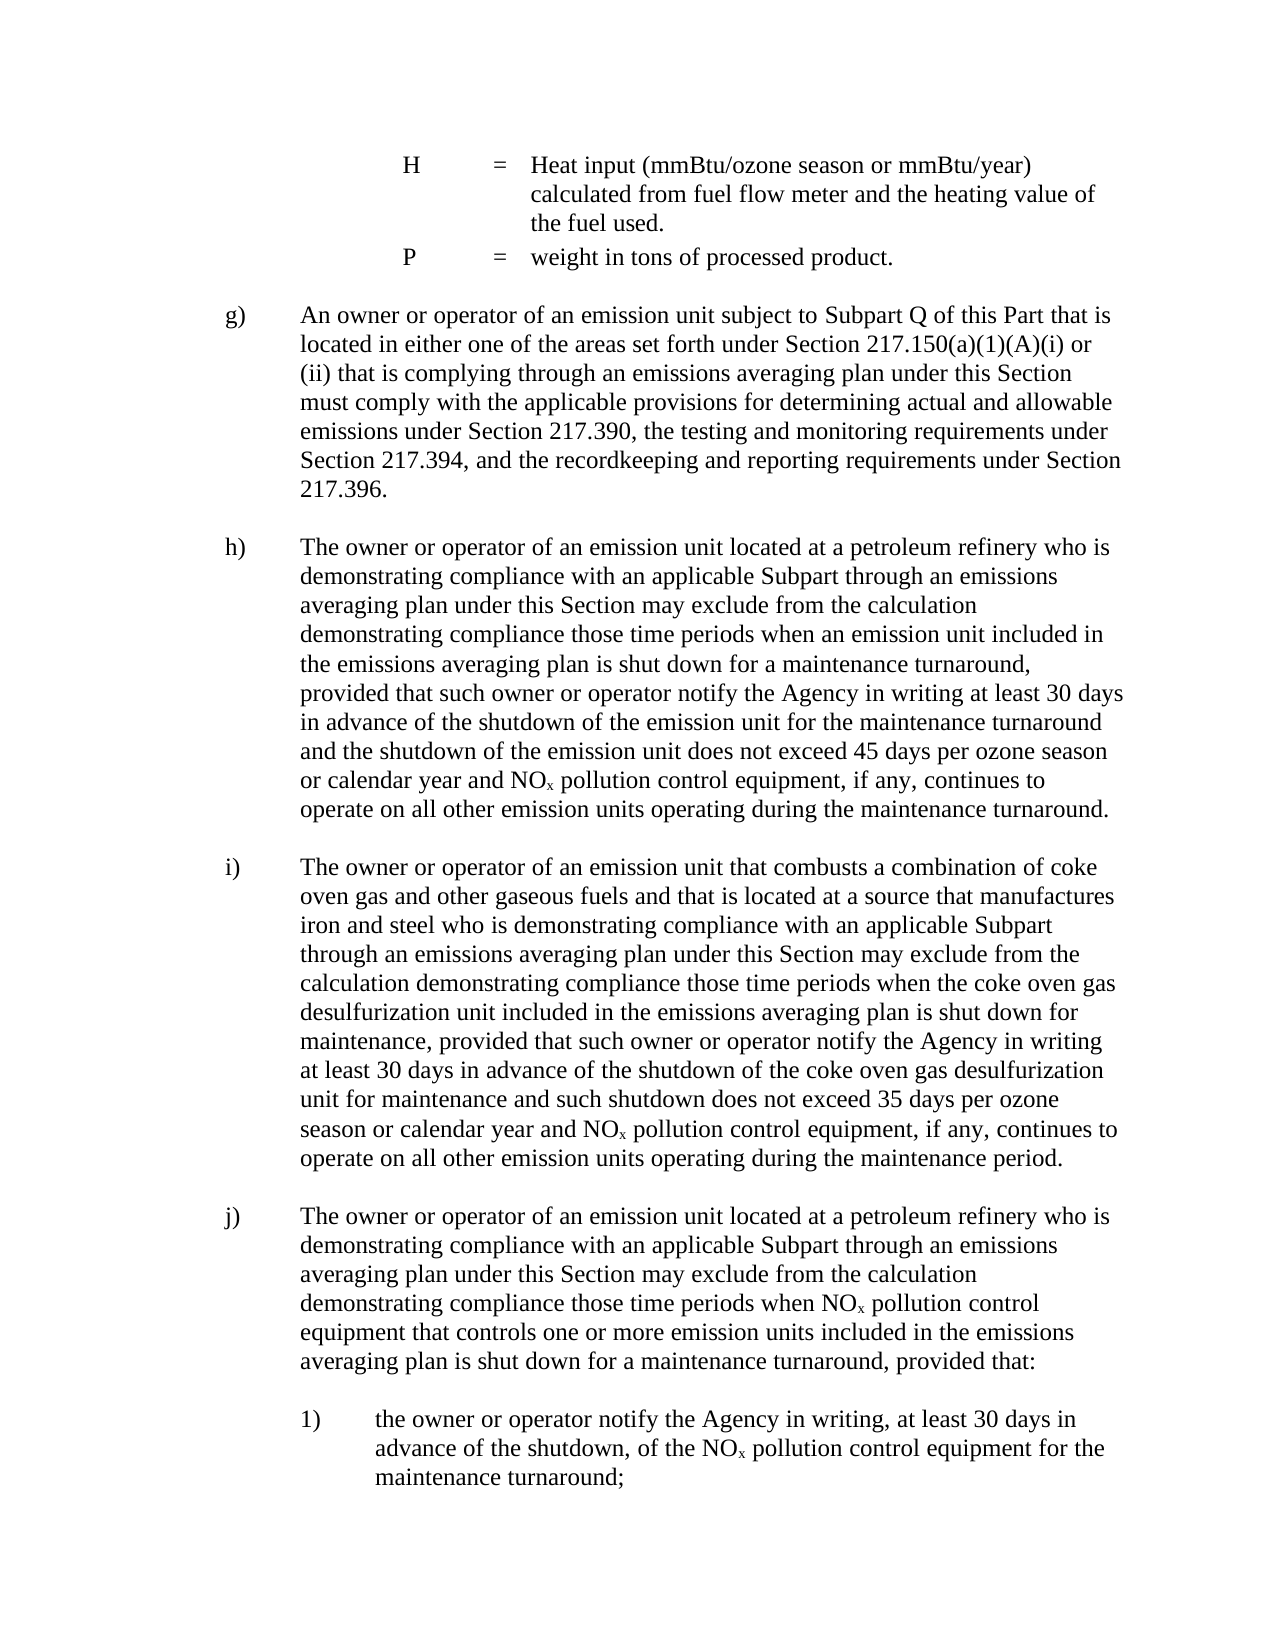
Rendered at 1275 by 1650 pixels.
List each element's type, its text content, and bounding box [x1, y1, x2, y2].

text j) The owner or operator of an emission unit located at a petroleum refinery who is demonstrating compliance with an applicable Subpart through an emissions averaging plan under this Section may exclude from the calculation demonstrating compliance those time periods when NOx pollution control equipment that controls one or more emission units included in the emissions averaging plan is shut down for a maintenance turnaround, provided that: [225, 1201, 1125, 1375]
text h) The owner or operator of an emission unit located at a petroleum refinery who is demonstrating compliance with an applicable Subpart through an emissions averaging plan under this Section may exclude from the calculation demonstrating compliance those time periods when an emission unit included in the emissions averaging plan is shut down for a maintenance turnaround, provided that such owner or operator notify the Agency in writing at least 30 days in advance of the shutdown of the emission unit for the maintenance turnaround and the shutdown of the emission unit does not exceed 45 days per ozone season or calendar year and NOx pollution control equipment, if any, continues to operate on all other emission units operating during the maintenance turnaround. [225, 532, 1125, 823]
text i) The owner or operator of an emission unit that combusts a combination of coke oven gas and other gaseous fuels and that is located at a source that manufactures iron and steel who is demonstrating compliance with an applicable Subpart through an emissions averaging plan under this Section may exclude from the calculation demonstrating compliance those time periods when the coke oven gas desulfurization unit included in the emissions averaging plan is shut down for maintenance, provided that such owner or operator notify the Agency in writing at least 30 days in advance of the shutdown of the coke oven gas desulfurization unit for maintenance and such shutdown does not exceed 35 days per ozone season or calendar year and NOx pollution control equipment, if any, continues to operate on all other emission units operating during the maintenance period. [225, 852, 1125, 1172]
table_cell = [493, 150, 519, 242]
table_cell weight in tons of processed product. [519, 242, 1136, 271]
table_cell P [403, 242, 493, 271]
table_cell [519, 150, 1136, 242]
text 1) the owner or operator notify the Agency in writing, at least 30 days in advance of the shutdown, of the NOx pollution control equipment for the maintenance turnaround; [300, 1404, 1125, 1491]
table_cell = [493, 242, 519, 271]
table_cell H [403, 150, 493, 242]
text g) An owner or operator of an emission unit subject to Subpart Q of this Part that is located in either one of the areas set forth under Section 217.150(a)(1)(A)(i) or (ii) that is complying through an emissions averaging plan under this Section must comply with the applicable provisions for determining actual and allowable emissions under Section 217.390, the testing and monitoring requirements under Section 217.394, and the recordkeeping and reporting requirements under Section 217.396. [225, 300, 1125, 503]
